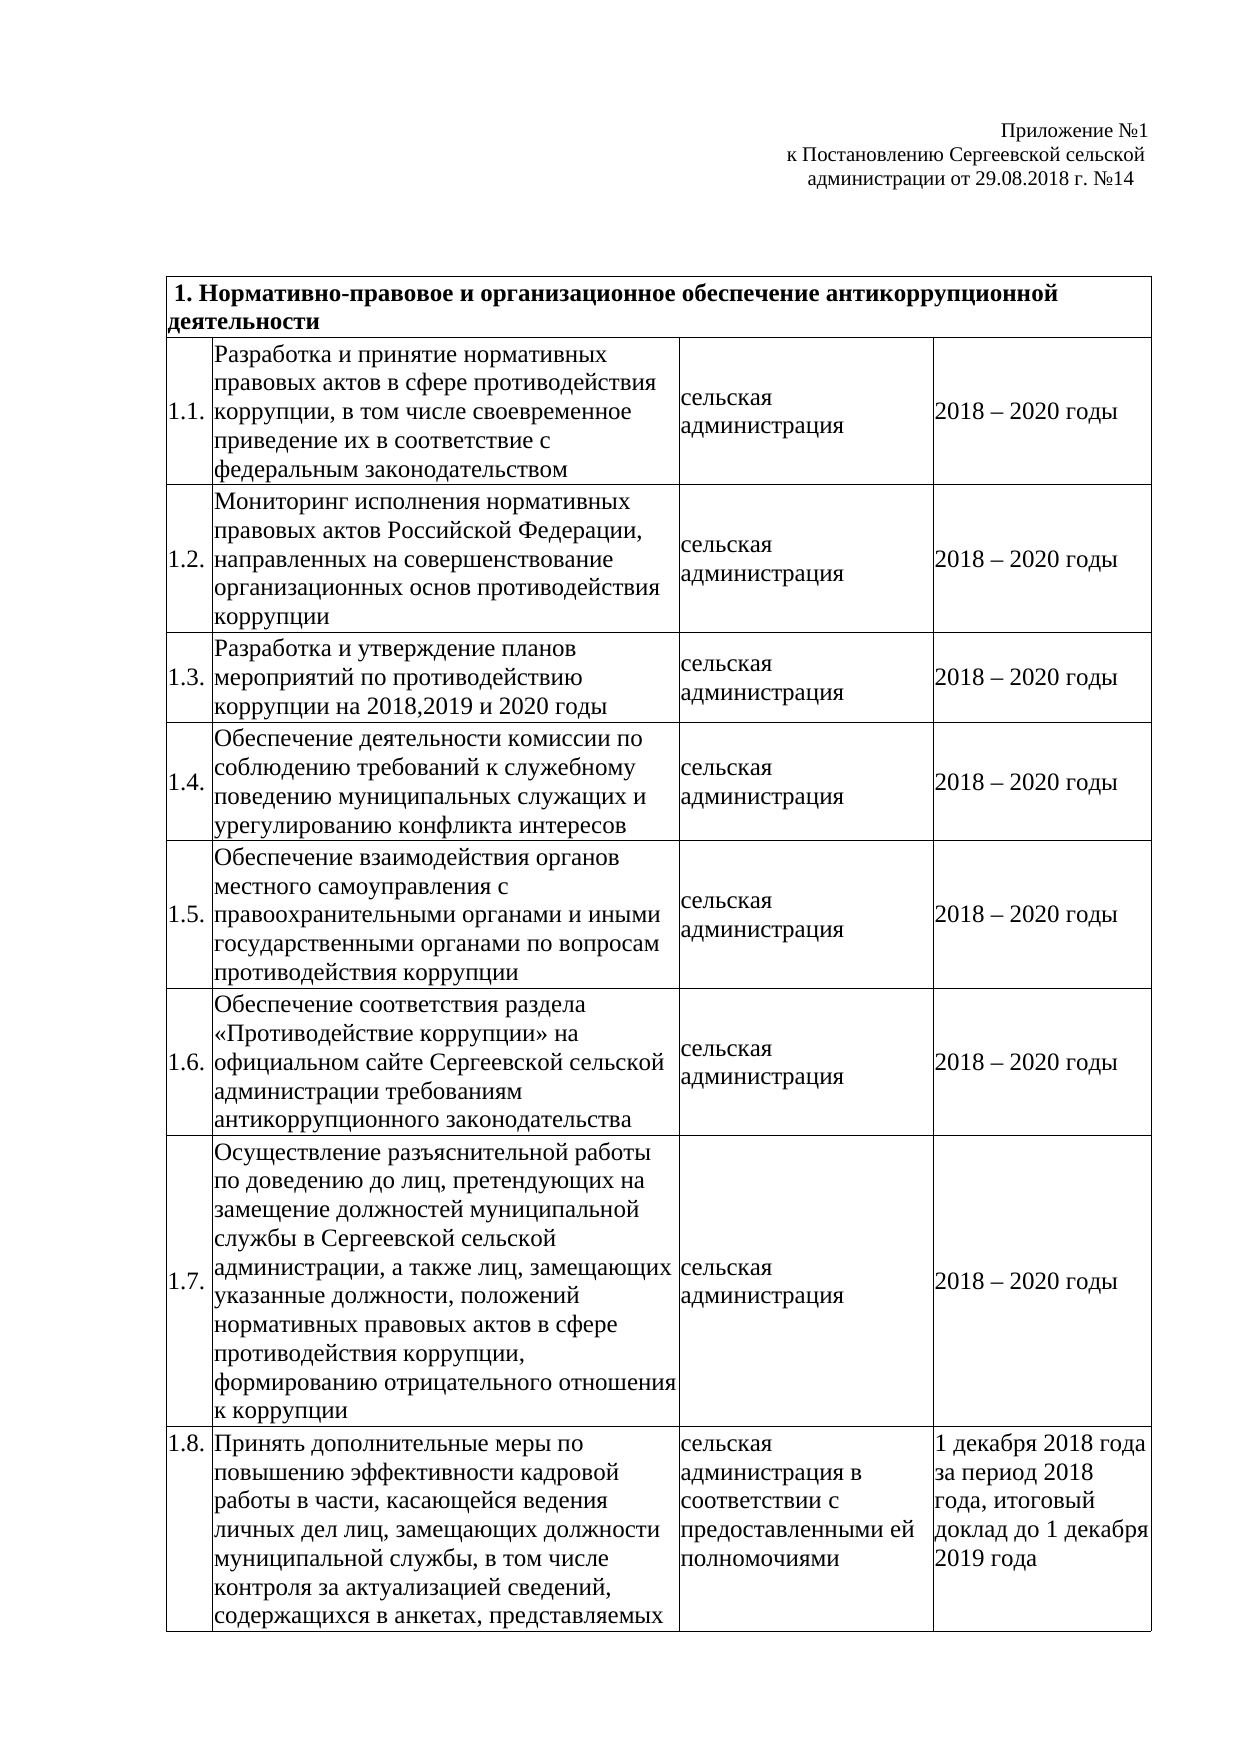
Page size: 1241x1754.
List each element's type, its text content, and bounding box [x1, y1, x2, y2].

table_cell сельская администрация [680, 1136, 933, 1426]
table_cell 1.2. [167, 485, 212, 631]
table_cell сельская администрация [680, 989, 933, 1135]
table_cell 2018 – 2020 годы [934, 1136, 1151, 1426]
table_cell 2018 – 2020 годы [934, 633, 1151, 721]
table_cell Разработка и утверждение планов мероприятий по противодействию коррупции на 2018,2019 и 2020 годы [213, 633, 679, 721]
table_cell 2018 – 2020 годы [934, 338, 1151, 484]
table_cell 2018 – 2020 годы [934, 485, 1151, 631]
text Приложение №1 [177, 118, 1152, 142]
table_cell сельская администрация [680, 841, 933, 987]
table_cell 1.7. [167, 1136, 212, 1426]
table_cell 1.6. [167, 989, 212, 1135]
table_cell 1.4. [167, 723, 212, 840]
table_cell 2018 – 2020 годы [934, 989, 1151, 1135]
table_cell Разработка и принятие нормативных правовых актов в сфере противодействия коррупции, в том числе своевременное приведение их в соответствие с федеральным законодательством [213, 338, 679, 484]
table_cell 1.8. [167, 1427, 212, 1631]
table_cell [213, 1427, 679, 1631]
table_cell 1.1. [167, 338, 212, 484]
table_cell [934, 1427, 1151, 1631]
table_cell сельская администрация [680, 633, 933, 721]
text администрации от 29.08.2018 г. №14 [177, 166, 1152, 190]
text к Постановлению Сергеевской сельской [177, 142, 1152, 166]
table_cell сельская администрация [680, 338, 933, 484]
table_cell 1.5. [167, 841, 212, 987]
table_cell Осуществление разъяснительной работы по доведению до лиц, претендующих на замещение должностей муниципальной службы в Сергеевской сельской администрации, а также лиц, замещающих указанные должности, положений нормативных правовых актов в сфере противодействия коррупции, формированию отрицательного отношения к коррупции [213, 1136, 679, 1426]
table_cell 2018 – 2020 годы [934, 841, 1151, 987]
table_cell Обеспечение деятельности комиссии по соблюдению требований к служебному поведению муниципальных служащих и урегулированию конфликта интересов [213, 723, 679, 840]
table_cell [680, 1427, 933, 1631]
table_header 1. Нормативно-правовое и организационное обеспечение антикоррупционной деятельности [167, 277, 1151, 337]
table_cell сельская администрация [680, 723, 933, 840]
table_cell Обеспечение взаимодействия органов местного самоуправления с правоохранительными органами и иными государственными органами по вопросам противодействия коррупции [213, 841, 679, 987]
table_cell 2018 – 2020 годы [934, 723, 1151, 840]
table_cell 1.3. [167, 633, 212, 721]
table_cell сельская администрация [680, 485, 933, 631]
table_cell Мониторинг исполнения нормативных правовых актов Российской Федерации, направленных на совершенствование организационных основ противодействия коррупции [213, 485, 679, 631]
table_cell Обеспечение соответствия раздела «Противодействие коррупции» на официальном сайте Сергеевской сельской администрации требованиям антикоррупционного законодательства [213, 989, 679, 1135]
